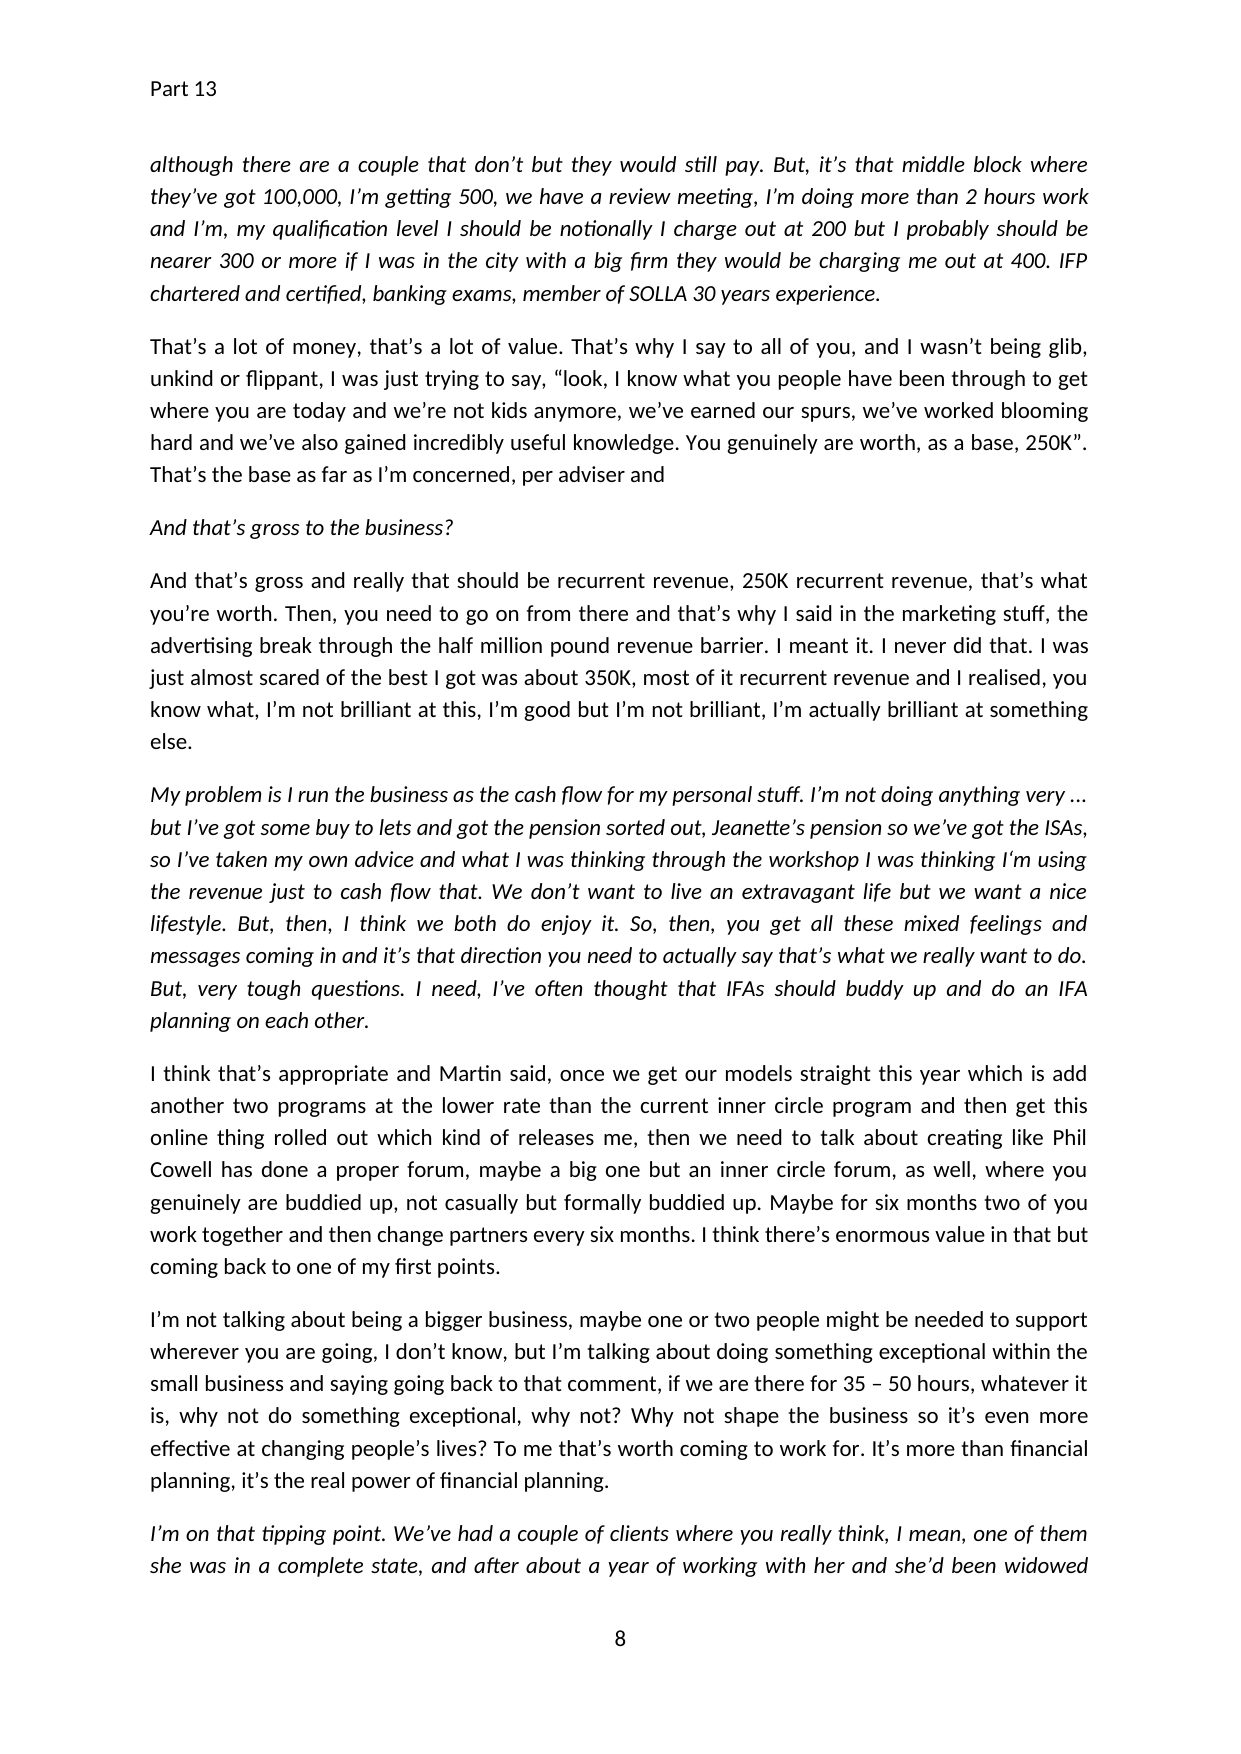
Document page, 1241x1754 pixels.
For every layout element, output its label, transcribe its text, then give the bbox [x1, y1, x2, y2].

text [150, 1519, 1090, 1579]
text And that’s gross to the business? [150, 513, 1090, 542]
text And that’s gross and really that should be recurrent revenue, 250K recurrent revenue, that’s what you’re worth. Then, you need to go on from there and that’s why I said in the marketing stuff, the advertising break through the half million pound revenue barrier. I meant it. I never did that. I was just almost scared of the best I got was about 350K, most of it recurrent revenue and I realised, you know what, I’m not brilliant at this, I’m good but I’m not brilliant, I’m actually brilliant at something else. [150, 567, 1090, 756]
text I think that’s appropriate and Martin said, once we get our models straight this year which is add another two programs at the lower rate than the current inner circle program and then get this online thing rolled out which kind of releases me, then we need to talk about creating like Phil Cowell has done a proper forum, maybe a big one but an inner circle forum, as well, where you genuinely are buddied up, not casually but formally buddied up. Maybe for six months two of you work together and then change partners every six months. I think there’s enormous value in that but coming back to one of my first points. [150, 1059, 1090, 1280]
text I’m not talking about being a bigger business, maybe one or two people might be needed to support wherever you are going, I don’t know, but I’m talking about doing something exceptional within the small business and saying going back to that comment, if we are there for 35 – 50 hours, whatever it is, why not do something exceptional, why not? Why not shape the business so it’s even more effective at changing people’s lives? To me that’s worth coming to work for. It’s more than financial planning, it’s the real power of financial planning. [150, 1305, 1090, 1494]
text That’s a lot of money, that’s a lot of value. That’s why I say to all of you, and I wasn’t being glib, unkind or flippant, I was just trying to say, “look, I know what you people have been through to get where you are today and we’re not kids anymore, we’ve earned our spurs, we’ve worked blooming hard and we’ve also gained incredibly useful knowledge. You genuinely are worth, as a base, 250K”. That’s the base as far as I’m concerned, per adviser and [150, 332, 1090, 488]
text My problem is I run the business as the cash flow for my personal stuff. I’m not doing anything very ... but I’ve got some buy to lets and got the pension sorted out, Jeanette’s pension so we’ve got the ISAs, so I’ve taken my own advice and what I was thinking through the workshop I was thinking I‘m using the revenue just to cash flow that. We don’t want to live an extravagant life but we want a nice lifestyle. But, then, I think we both do enjoy it. So, then, you get all these mixed feelings and messages coming in and it’s that direction you need to actually say that’s what we really want to do. But, very tough questions. I need, I’ve often thought that IFAs should buddy up and do an IFA planning on each other. [150, 781, 1090, 1034]
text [150, 150, 1090, 307]
